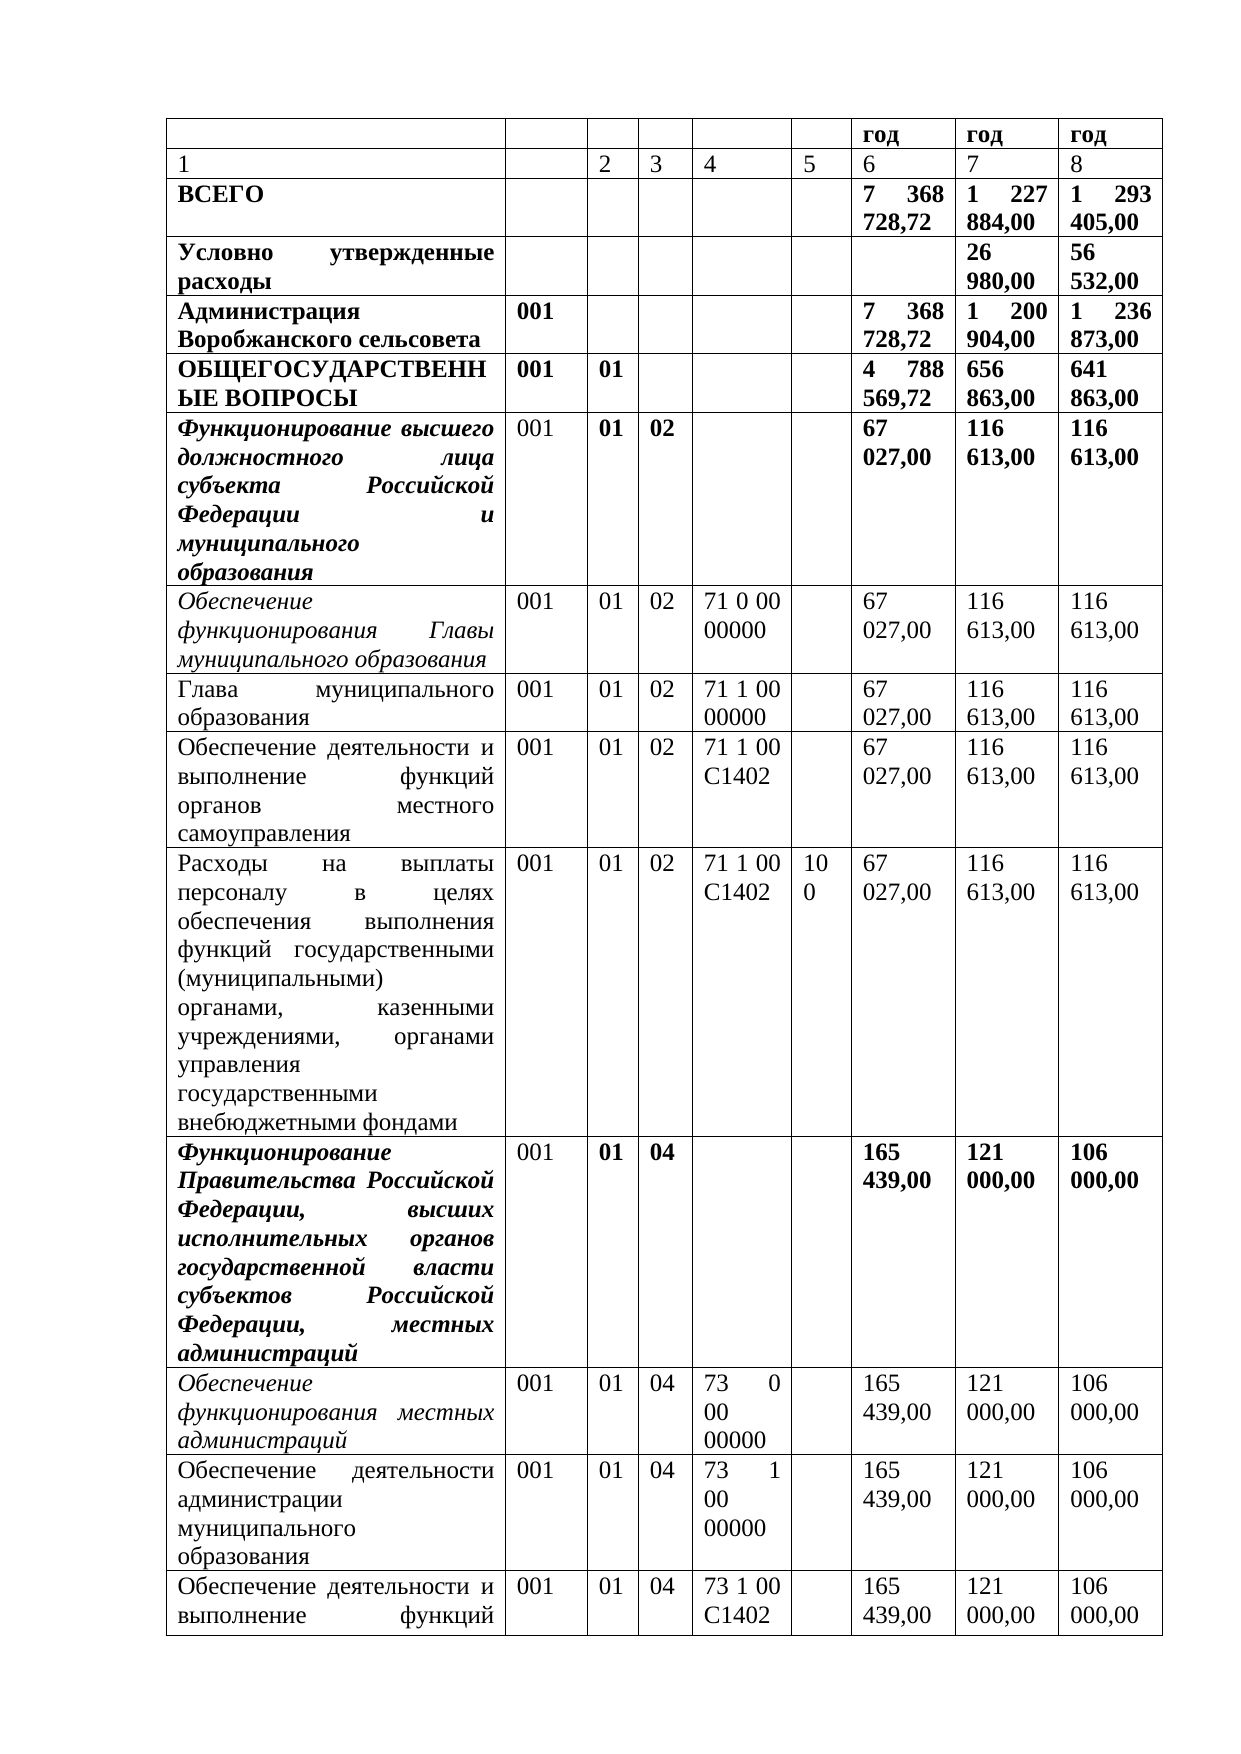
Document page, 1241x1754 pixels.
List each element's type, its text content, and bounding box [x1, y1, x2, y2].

table_cell 71 0 00 00000 [693, 586, 791, 673]
table_cell 116 613,00 [1059, 732, 1162, 847]
table_cell [693, 354, 791, 412]
table_cell 106 000,00 [1059, 1368, 1162, 1454]
table_cell 01 [588, 413, 638, 585]
table_cell [693, 237, 791, 295]
table_cell 116 613,00 [956, 586, 1058, 673]
table_cell 121 000,00 [956, 1455, 1058, 1570]
table_cell 1 227 884,00 [956, 179, 1058, 236]
table_cell 5 [792, 149, 851, 178]
table_cell 01 [588, 586, 638, 673]
table_cell [792, 354, 851, 412]
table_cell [167, 1571, 505, 1635]
table_cell 71 1 00 С1402 [693, 732, 791, 847]
table_cell 116 613,00 [1059, 413, 1162, 585]
table_cell 02 [639, 732, 692, 847]
table_cell 73 1 00 С1402 [693, 1571, 791, 1635]
table_cell Функционирование высшего должностного лица субъекта Российской Федерации и муниципального образования [167, 413, 505, 585]
table_cell 01 [588, 732, 638, 847]
table_cell 02 [639, 586, 692, 673]
table_cell [639, 179, 692, 236]
table_cell Обеспечение деятельности администрации муниципального образования [167, 1455, 505, 1570]
table_cell 001 [506, 1137, 587, 1367]
table_cell 001 [506, 848, 587, 1136]
table_cell 165 439,00 [852, 1368, 955, 1454]
table_cell 01 [588, 1455, 638, 1570]
table_cell 26 980,00 [956, 237, 1058, 295]
table_cell ОБЩЕГОСУДАРСТВЕННЫЕ ВОПРОСЫ [167, 354, 505, 412]
table_cell 7 368 728,72 [852, 179, 955, 236]
table_cell 106 000,00 [1059, 1571, 1162, 1635]
table_cell 116 613,00 [1059, 586, 1162, 673]
table_cell 01 [588, 848, 638, 1136]
table_cell 656 863,00 [956, 354, 1058, 412]
table_cell 165 439,00 [852, 1571, 955, 1635]
table_cell [792, 1571, 851, 1635]
table_cell 165 439,00 [852, 1455, 955, 1570]
table_cell 1 236 873,00 [1059, 296, 1162, 353]
table_cell 01 [588, 1368, 638, 1454]
table_cell Обеспечение функционирования местных администраций [167, 1368, 505, 1454]
table_cell 01 [588, 1571, 638, 1635]
table_cell 56 532,00 [1059, 237, 1162, 295]
table_cell [506, 149, 587, 178]
table_cell [693, 296, 791, 353]
table_cell 2 [588, 149, 638, 178]
table_cell 116 613,00 [1059, 848, 1162, 1136]
table_cell 116 613,00 [956, 674, 1058, 731]
table_cell Обеспечение функционирования Главы муниципального образования [167, 586, 505, 673]
table_cell [693, 1137, 791, 1367]
table_cell 3 [639, 149, 692, 178]
table_cell 4 788 569,72 [852, 354, 955, 412]
table_cell 01 [588, 1137, 638, 1367]
table_cell 8 [1059, 149, 1162, 178]
table_cell 641 863,00 [1059, 354, 1162, 412]
table_cell [693, 179, 791, 236]
table_cell 100 [792, 848, 851, 1136]
table_cell 02 [639, 674, 692, 731]
table_cell ВСЕГО [167, 179, 505, 236]
table_cell [792, 674, 851, 731]
table_cell Функционирование Правительства Российской Федерации, высших исполнительных органов государственной власти субъектов Российской Федерации, местных администраций [167, 1137, 505, 1367]
table_cell [792, 237, 851, 295]
table_cell [506, 179, 587, 236]
table_cell [792, 413, 851, 585]
table_cell Условно утвержденные расходы [167, 237, 505, 295]
table_cell [792, 179, 851, 236]
table_cell [588, 237, 638, 295]
table_cell [639, 237, 692, 295]
table_cell 121 000,00 [956, 1571, 1058, 1635]
table_cell 02 [639, 413, 692, 585]
table_cell [639, 296, 692, 353]
table_cell 67 027,00 [852, 674, 955, 731]
table_cell 04 [639, 1368, 692, 1454]
table_cell [506, 237, 587, 295]
table_cell 116 613,00 [1059, 674, 1162, 731]
table_cell 7 368 728,72 [852, 296, 955, 353]
table_cell 001 [506, 413, 587, 585]
table_cell 116 613,00 [956, 848, 1058, 1136]
table_cell 001 [506, 1571, 587, 1635]
table_cell [792, 296, 851, 353]
table_cell Глава муниципального образования [167, 674, 505, 731]
table_cell 73 0 00 00000 [693, 1368, 791, 1454]
table_cell [588, 296, 638, 353]
table_cell 01 [588, 674, 638, 731]
table_cell 106 000,00 [1059, 1137, 1162, 1367]
table_cell 02 [639, 848, 692, 1136]
table_cell 106 000,00 [1059, 1455, 1162, 1570]
table_cell [639, 354, 692, 412]
table_cell 73 1 00 00000 [693, 1455, 791, 1570]
table_cell 001 [506, 674, 587, 731]
table_cell Администрация Воробжанского сельсовета [167, 296, 505, 353]
table_cell 165 439,00 [852, 1137, 955, 1367]
table_cell 04 [639, 1571, 692, 1635]
table_cell 71 1 00 С1402 [693, 848, 791, 1136]
table_cell 1 [167, 149, 505, 178]
table_cell [693, 413, 791, 585]
table_cell 04 [639, 1455, 692, 1570]
table_cell 001 [506, 1368, 587, 1454]
table_cell [792, 732, 851, 847]
table_cell 116 613,00 [956, 413, 1058, 585]
table_cell [588, 179, 638, 236]
table_cell 001 [506, 296, 587, 353]
table_cell 6 [852, 149, 955, 178]
table_cell 67 027,00 [852, 732, 955, 847]
table_cell 67 027,00 [852, 586, 955, 673]
table_cell 04 [639, 1137, 692, 1367]
table_cell 001 [506, 1455, 587, 1570]
table_cell 121 000,00 [956, 1137, 1058, 1367]
table_cell [792, 1455, 851, 1570]
table_cell 7 [956, 149, 1058, 178]
table_cell Обеспечение деятельности и выполнение функций органов местного самоуправления [167, 732, 505, 847]
table_cell 67 027,00 [852, 413, 955, 585]
table_cell [792, 1137, 851, 1367]
table_cell 1 200 904,00 [956, 296, 1058, 353]
table_cell Расходы на выплаты персоналу в целях обеспечения выполнения функций государственными (муниципальными) органами, казенными учреждениями, органами управления государственными внебюджетными фондами [167, 848, 505, 1136]
table_cell 001 [506, 586, 587, 673]
table_cell 71 1 00 00000 [693, 674, 791, 731]
table_cell [792, 586, 851, 673]
table_cell 4 [693, 149, 791, 178]
table_cell 116 613,00 [956, 732, 1058, 847]
table_cell 121 000,00 [956, 1368, 1058, 1454]
table_cell 001 [506, 732, 587, 847]
table_cell 01 [588, 354, 638, 412]
table_cell [792, 1368, 851, 1454]
table_cell 001 [506, 354, 587, 412]
table_cell 1 293 405,00 [1059, 179, 1162, 236]
table_cell [852, 237, 955, 295]
table_cell 67 027,00 [852, 848, 955, 1136]
